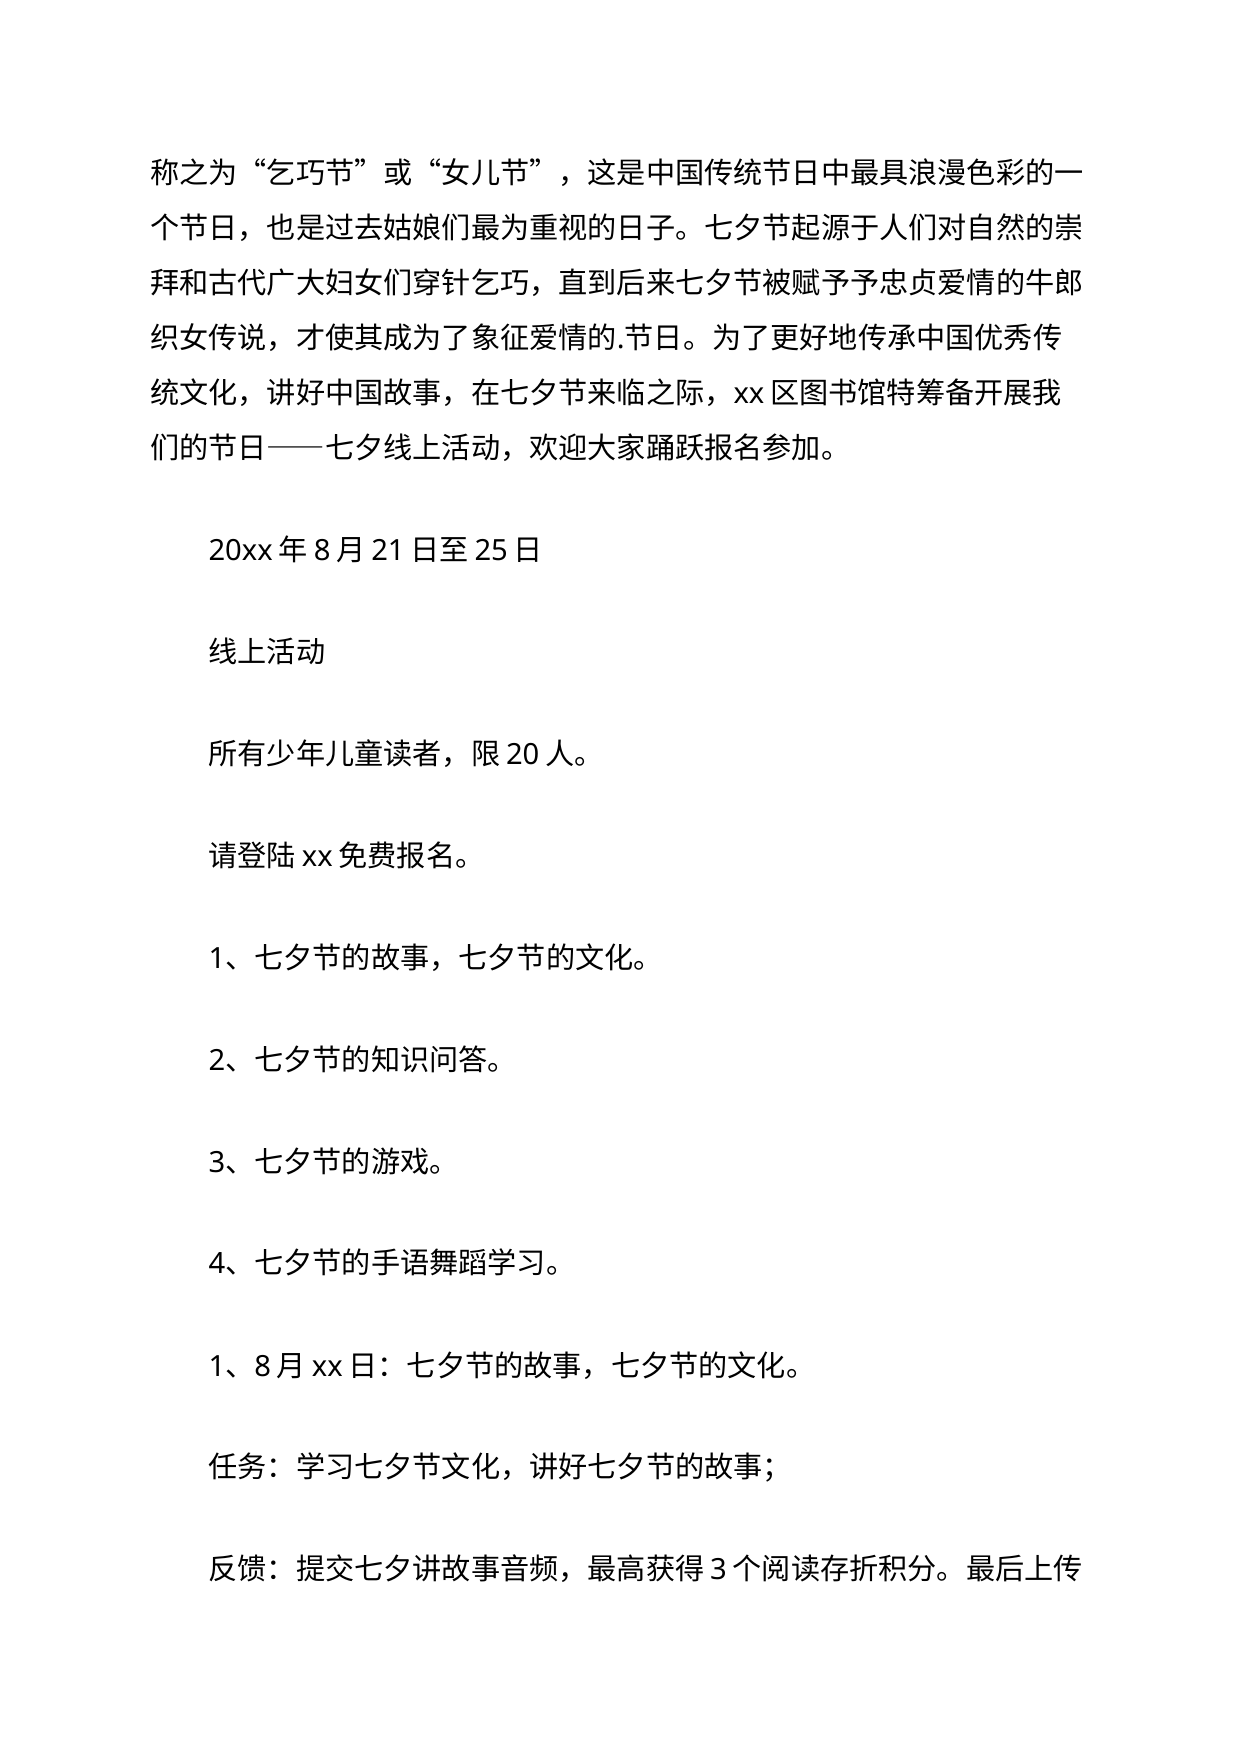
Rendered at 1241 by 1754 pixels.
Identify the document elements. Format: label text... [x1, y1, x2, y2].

text 请登陆xx免费报名。 [150, 832, 1090, 874]
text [150, 150, 1090, 467]
text 1、8月xx日：七夕节的故事，七夕节的文化。 [150, 1342, 1090, 1384]
text 2、七夕节的知识问答。 [150, 1036, 1090, 1078]
text 任务：学习七夕节文化，讲好七夕节的故事； [150, 1444, 1090, 1486]
text 所有少年儿童读者，限20人。 [150, 730, 1090, 773]
text 3、七夕节的游戏。 [150, 1138, 1090, 1181]
text 1、七夕节的故事，七夕节的文化。 [150, 934, 1090, 977]
text 4、七夕节的手语舞蹈学习。 [150, 1240, 1090, 1282]
text 线上活动 [150, 628, 1090, 671]
text 20xx年8月21日至25日 [150, 526, 1090, 569]
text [150, 1546, 1090, 1588]
